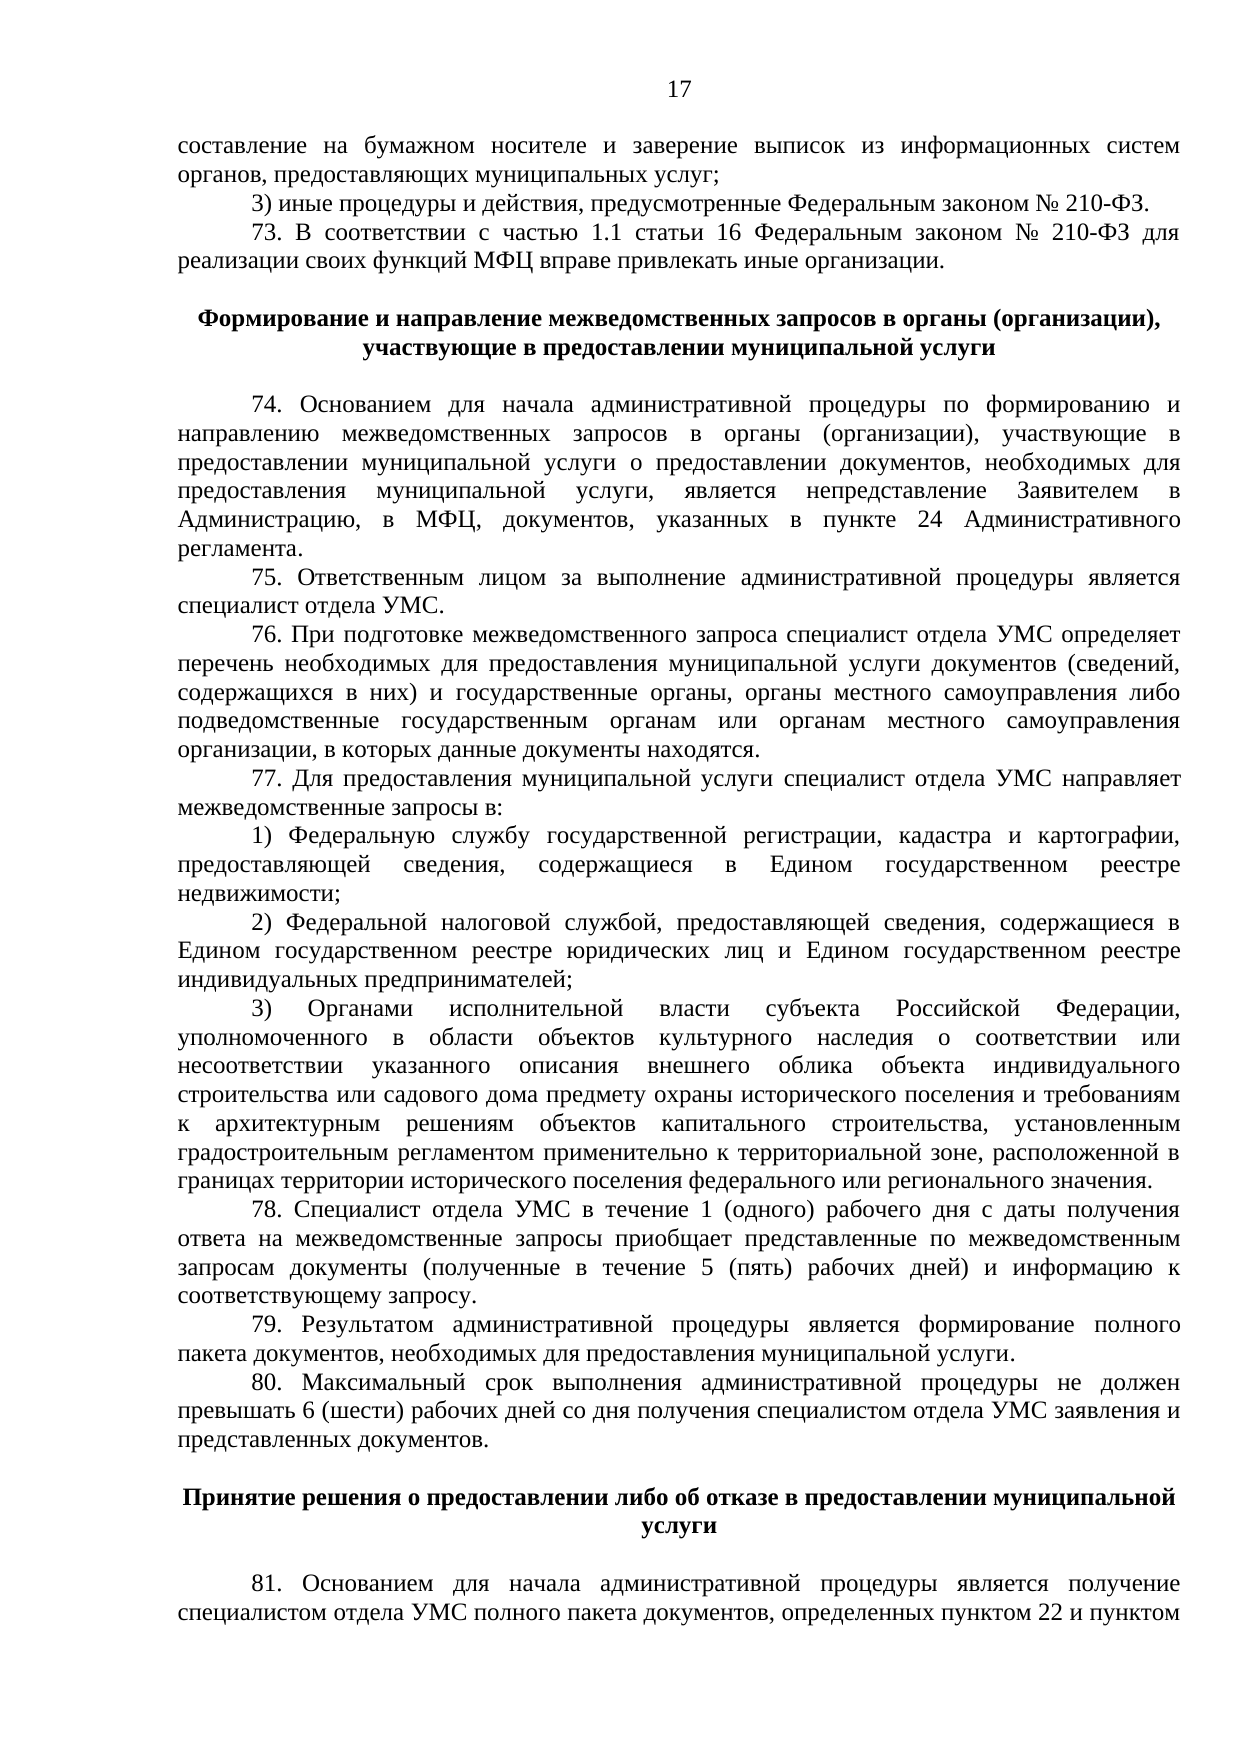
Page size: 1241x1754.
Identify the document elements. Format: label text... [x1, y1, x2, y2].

text 1) Федеральную службу государственной регистрации, кадастра и картографии, предоставляющей сведения, содержащиеся в Едином государственном реестре недвижимости; [177, 821, 1181, 907]
text Принятие решения о предоставлении либо об отказе в предоставлении муниципальной услуги [177, 1482, 1181, 1539]
text 76. При подготовке межведомственного запроса специалист отдела УМС определяет перечень необходимых для предоставления муниципальной услуги документов (сведений, содержащихся в них) и государственные органы, органы местного самоуправления либо подведомственные государственным органам или органам местного самоуправления организации, в которых данные документы находятся. [177, 619, 1181, 763]
text 75. Ответственным лицом за выполнение административной процедуры является специалист отдела УМС. [177, 562, 1181, 619]
text 77. Для предоставления муниципальной услуги специалист отдела УМС направляет межведомственные запросы в: [177, 763, 1181, 821]
text 2) Федеральной налоговой службой, предоставляющей сведения, содержащиеся в Едином государственном реестре юридических лиц и Едином государственном реестре индивидуальных предпринимателей; [177, 907, 1181, 993]
text Формирование и направление межведомственных запросов в органы (организации), участвующие в предоставлении муниципальной услуги [177, 303, 1181, 361]
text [177, 131, 1181, 188]
text 3) Органами исполнительной власти субъекта Российской Федерации, уполномоченного в области объектов культурного наследия о соответствии или несоответствии указанного описания внешнего облика объекта индивидуального строительства или садового дома предмету охраны исторического поселения и требованиям к архитектурным решениям объектов капитального строительства, установленным градостроительным регламентом применительно к территориальной зоне, расположенной в границах территории исторического поселения федерального или регионального значения. [177, 993, 1181, 1194]
text 73. В соответствии с частью 1.1 статьи 16 Федеральным законом № 210-ФЗ для реализации своих функций МФЦ вправе привлекать иные организации. [177, 217, 1181, 274]
text 74. Основанием для начала административной процедуры по формированию и направлению межведомственных запросов в органы (организации), участвующие в предоставлении муниципальной услуги о предоставлении документов, необходимых для предоставления муниципальной услуги, является непредставление Заявителем в Администрацию, в МФЦ, документов, указанных в пункте 24 Административного регламента. [177, 389, 1181, 562]
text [177, 1568, 1181, 1626]
text 3) иные процедуры и действия, предусмотренные Федеральным законом № 210-ФЗ. [177, 188, 1181, 217]
text 80. Максимальный срок выполнения административной процедуры не должен превышать 6 (шести) рабочих дней со дня получения специалистом отдела УМС заявления и представленных документов. [177, 1367, 1181, 1453]
text 79. Результатом административной процедуры является формирование полного пакета документов, необходимых для предоставления муниципальной услуги. [177, 1309, 1181, 1367]
text 78. Специалист отдела УМС в течение 1 (одного) рабочего дня с даты получения ответа на межведомственные запросы приобщает представленные по межведомственным запросам документы (полученные в течение 5 (пять) рабочих дней) и информацию к соответствующему запросу. [177, 1194, 1181, 1309]
